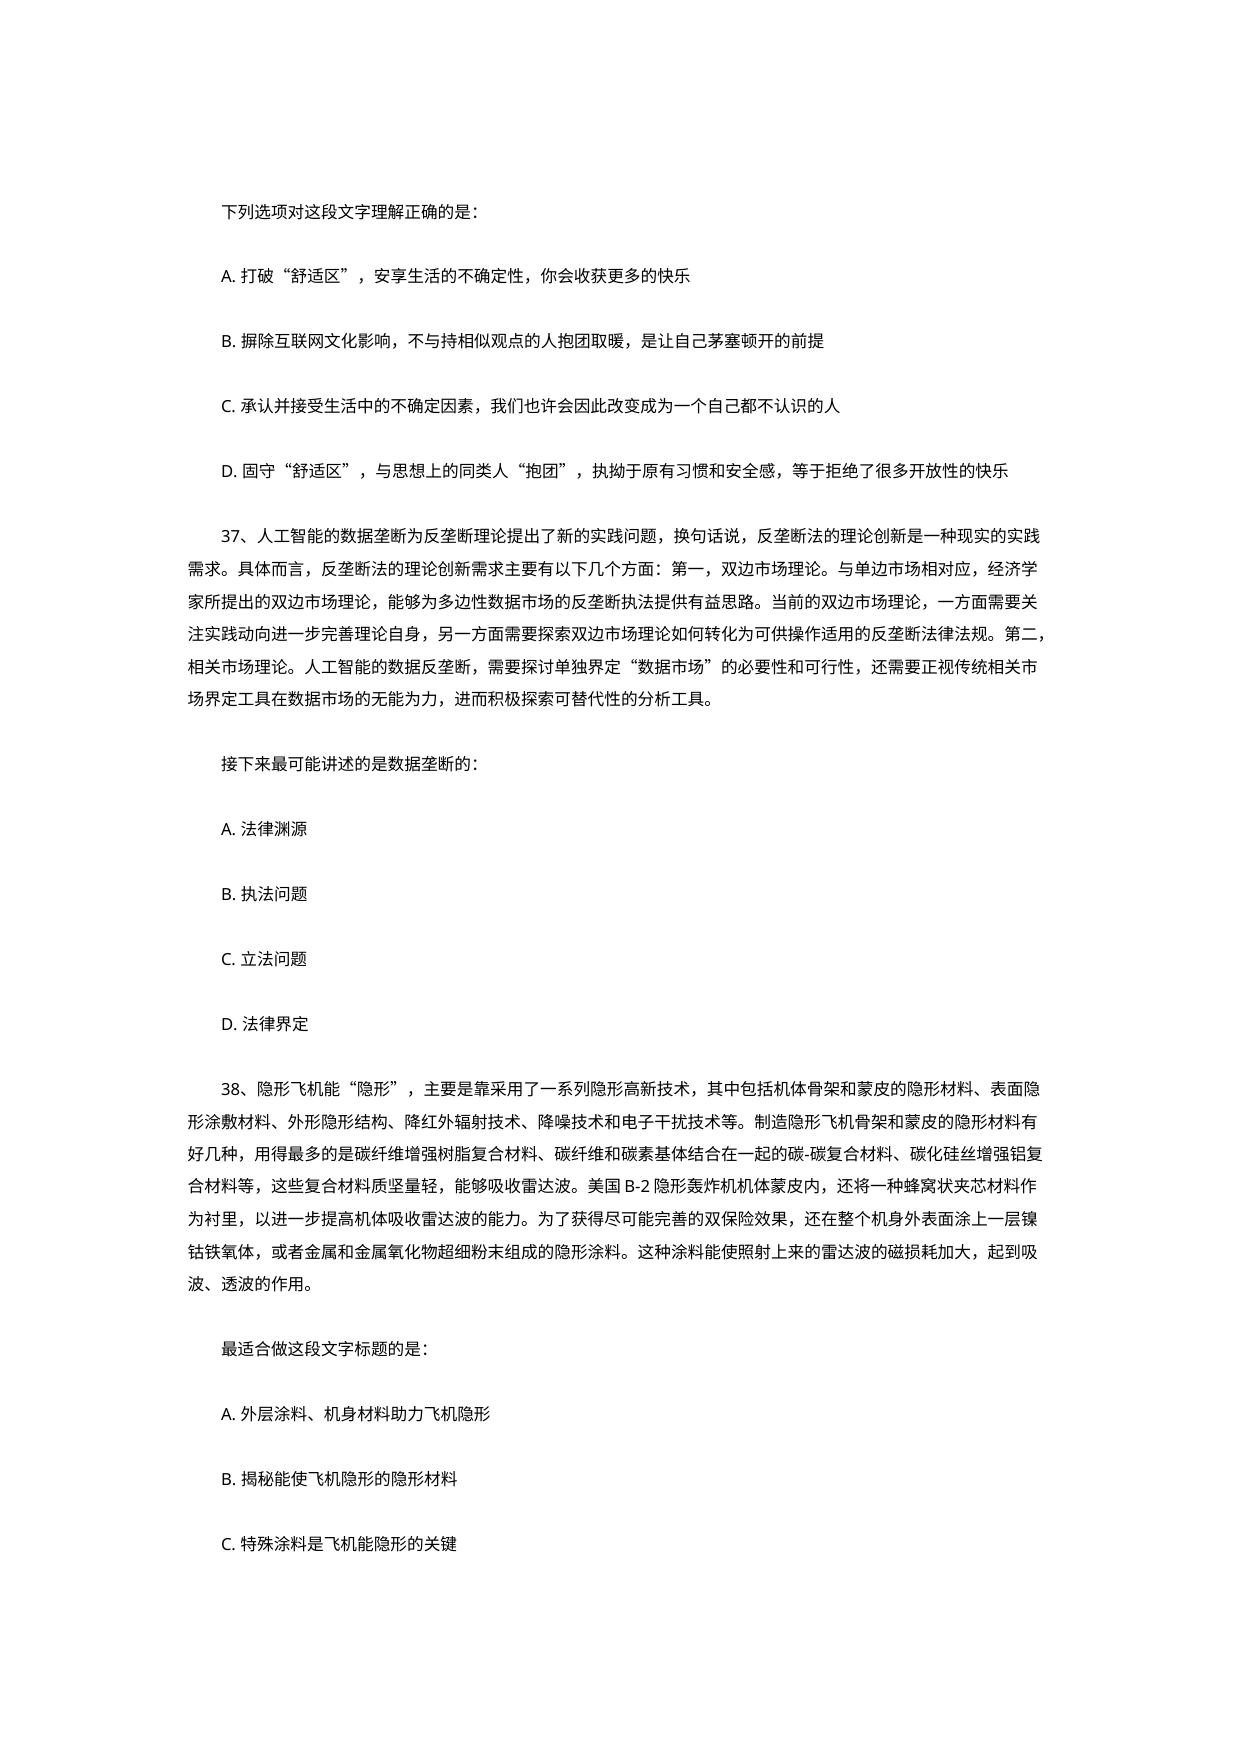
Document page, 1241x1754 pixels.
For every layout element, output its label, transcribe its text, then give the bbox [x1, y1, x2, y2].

text A. 外层涂料、机身材料助力飞机隐形 [187, 1397, 1053, 1429]
text 38、隐形飞机能“隐形”，主要是靠采用了一系列隐形高新技术，其中包括机体骨架和蒙皮的隐形材料、表面隐形涂敷材料、外形隐形结构、降红外辐射技术、降噪技术和电子干扰技术等。制造隐形飞机骨架和蒙皮的隐形材料有好几种，用得最多的是碳纤维增强树脂复合材料、碳纤维和碳素基体结合在一起的碳-碳复合材料、碳化硅丝增强铝复合材料等，这些复合材料质坚量轻，能够吸收雷达波。美国B-2隐形轰炸机机体蒙皮内，还将一种蜂窝状夹芯材料作为衬里，以进一步提高机体吸收雷达波的能力。为了获得尽可能完善的双保险效果，还在整个机身外表面涂上一层镍钴铁氧体，或者金属和金属氧化物超细粉末组成的隐形涂料。这种涂料能使照射上来的雷达波的磁损耗加大，起到吸波、透波的作用。 [187, 1072, 1053, 1299]
text B. 执法问题 [187, 877, 1053, 909]
text D. 固守“舒适区”，与思想上的同类人“抱团”，执拗于原有习惯和安全感，等于拒绝了很多开放性的快乐 [187, 454, 1053, 487]
text 最适合做这段文字标题的是： [187, 1332, 1053, 1364]
text D. 法律界定 [187, 1007, 1053, 1039]
text C. 立法问题 [187, 942, 1053, 974]
text 下列选项对这段文字理解正确的是： [187, 194, 1053, 227]
text A. 打破“舒适区”，安享生活的不确定性，你会收获更多的快乐 [187, 259, 1053, 292]
text C. 特殊涂料是飞机能隐形的关键 [187, 1527, 1053, 1559]
text B. 摒除互联网文化影响，不与持相似观点的人抱团取暖，是让自己茅塞顿开的前提 [187, 324, 1053, 357]
text 37、人工智能的数据垄断为反垄断理论提出了新的实践问题，换句话说，反垄断法的理论创新是一种现实的实践需求。具体而言，反垄断法的理论创新需求主要有以下几个方面：第一，双边市场理论。与单边市场相对应，经济学家所提出的双边市场理论，能够为多边性数据市场的反垄断执法提供有益思路。当前的双边市场理论，一方面需要关注实践动向进一步完善理论自身，另一方面需要探索双边市场理论如何转化为可供操作适用的反垄断法律法规。第二，相关市场理论。人工智能的数据反垄断，需要探讨单独界定“数据市场”的必要性和可行性，还需要正视传统相关市场界定工具在数据市场的无能为力，进而积极探索可替代性的分析工具。 [187, 519, 1053, 714]
text B. 揭秘能使飞机隐形的隐形材料 [187, 1462, 1053, 1494]
text 接下来最可能讲述的是数据垄断的： [187, 747, 1053, 779]
text C. 承认并接受生活中的不确定因素，我们也许会因此改变成为一个自己都不认识的人 [187, 389, 1053, 422]
text A. 法律渊源 [187, 812, 1053, 844]
